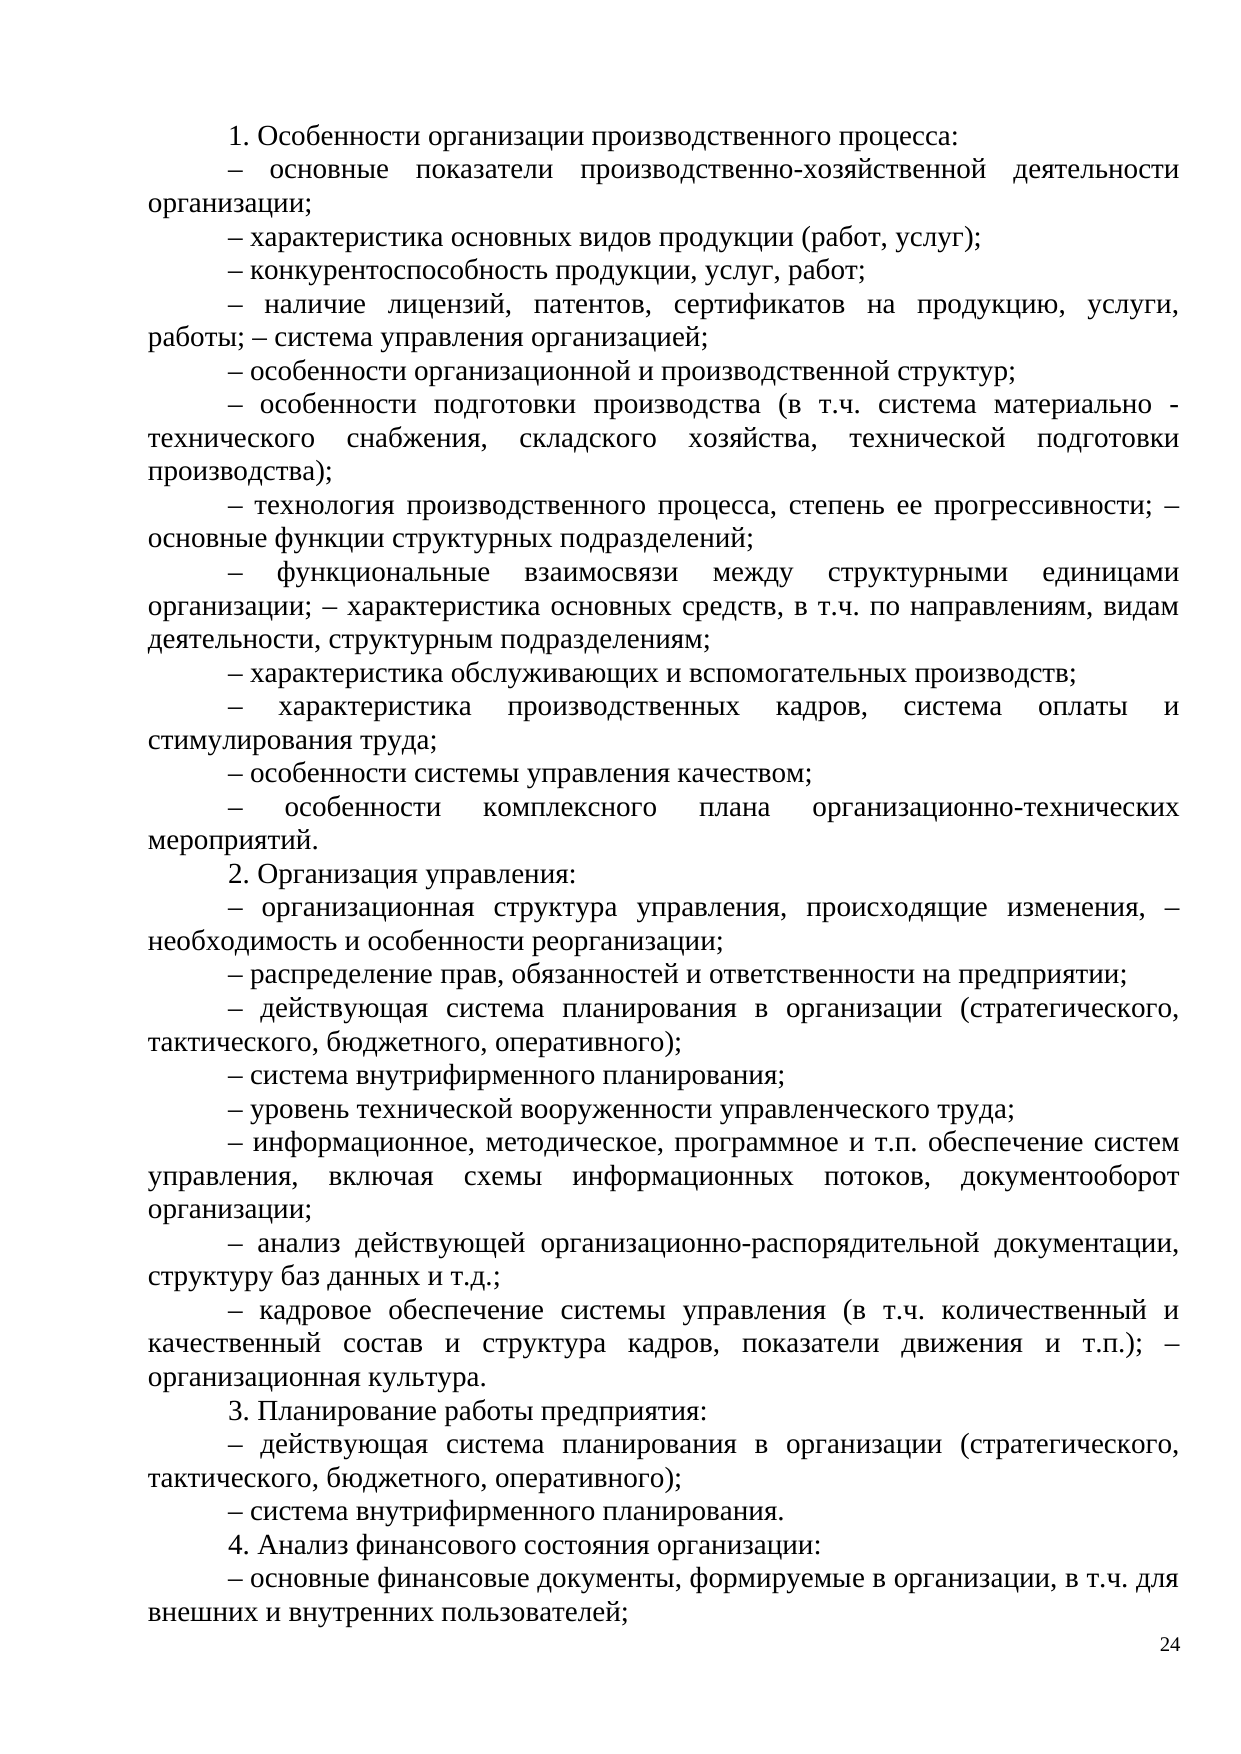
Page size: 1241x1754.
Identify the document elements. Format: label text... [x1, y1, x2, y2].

text – организационная структура управления, происходящие изменения, – необходимость и особенности реорганизации; [148, 889, 1180, 957]
text – характеристика основных видов продукции (работ, услуг); [148, 219, 1180, 252]
text – кадровое обеспечение системы управления (в т.ч. количественный и качественный состав и структура кадров, показатели движения и т.п.); – организационная культура. [148, 1292, 1180, 1393]
text – особенности комплексного плана организационно-технических мероприятий. [148, 789, 1180, 856]
text – уровень технической вооруженности управленческого труда; [148, 1091, 1180, 1124]
text – характеристика обслуживающих и вспомогательных производств; [148, 655, 1180, 688]
text – информационное, методическое, программное и т.п. обеспечение систем управления, включая схемы информационных потоков, документооборот организации; [148, 1124, 1180, 1225]
text – наличие лицензий, патентов, сертификатов на продукцию, услуги, работы; – система управления организацией; [148, 286, 1180, 353]
text – действующая система планирования в организации (стратегического, тактического, бюджетного, оперативного); [148, 990, 1180, 1057]
text 4. Анализ финансового состояния организации: [148, 1527, 1180, 1560]
text 3. Планирование работы предприятия: [148, 1393, 1180, 1426]
text – действующая система планирования в организации (стратегического, тактического, бюджетного, оперативного); [148, 1426, 1180, 1493]
text – основные финансовые документы, формируемые в организации, в т.ч. для внешних и внутренних пользователей; [148, 1560, 1180, 1627]
text – система внутрифирменного планирования. [148, 1493, 1180, 1527]
text 2. Организация управления: [148, 856, 1180, 889]
text – система внутрифирменного планирования; [148, 1057, 1180, 1091]
text – основные показатели производственно-хозяйственной деятельности организации; [148, 152, 1180, 219]
text – особенности подготовки производства (в т.ч. система материально - технического снабжения, складского хозяйства, технической подготовки производства); [148, 386, 1180, 487]
text – распределение прав, обязанностей и ответственности на предприятии; [148, 957, 1180, 990]
text – конкурентоспособность продукции, услуг, работ; [148, 252, 1180, 286]
text – особенности организационной и производственной структур; [148, 353, 1180, 386]
text – характеристика производственных кадров, система оплаты и стимулирования труда; [148, 688, 1180, 755]
text – технология производственного процесса, степень ее прогрессивности; – основные функции структурных подразделений; [148, 487, 1180, 554]
text 1. Особенности организации производственного процесса: [148, 118, 1180, 152]
text – особенности системы управления качеством; [148, 755, 1180, 789]
text – функциональные взаимосвязи между структурными единицами организации; – характеристика основных средств, в т.ч. по направлениям, видам деятельности, структурным подразделениям; [148, 554, 1180, 655]
text – анализ действующей организационно-распорядительной документации, структуру баз данных и т.д.; [148, 1225, 1180, 1292]
